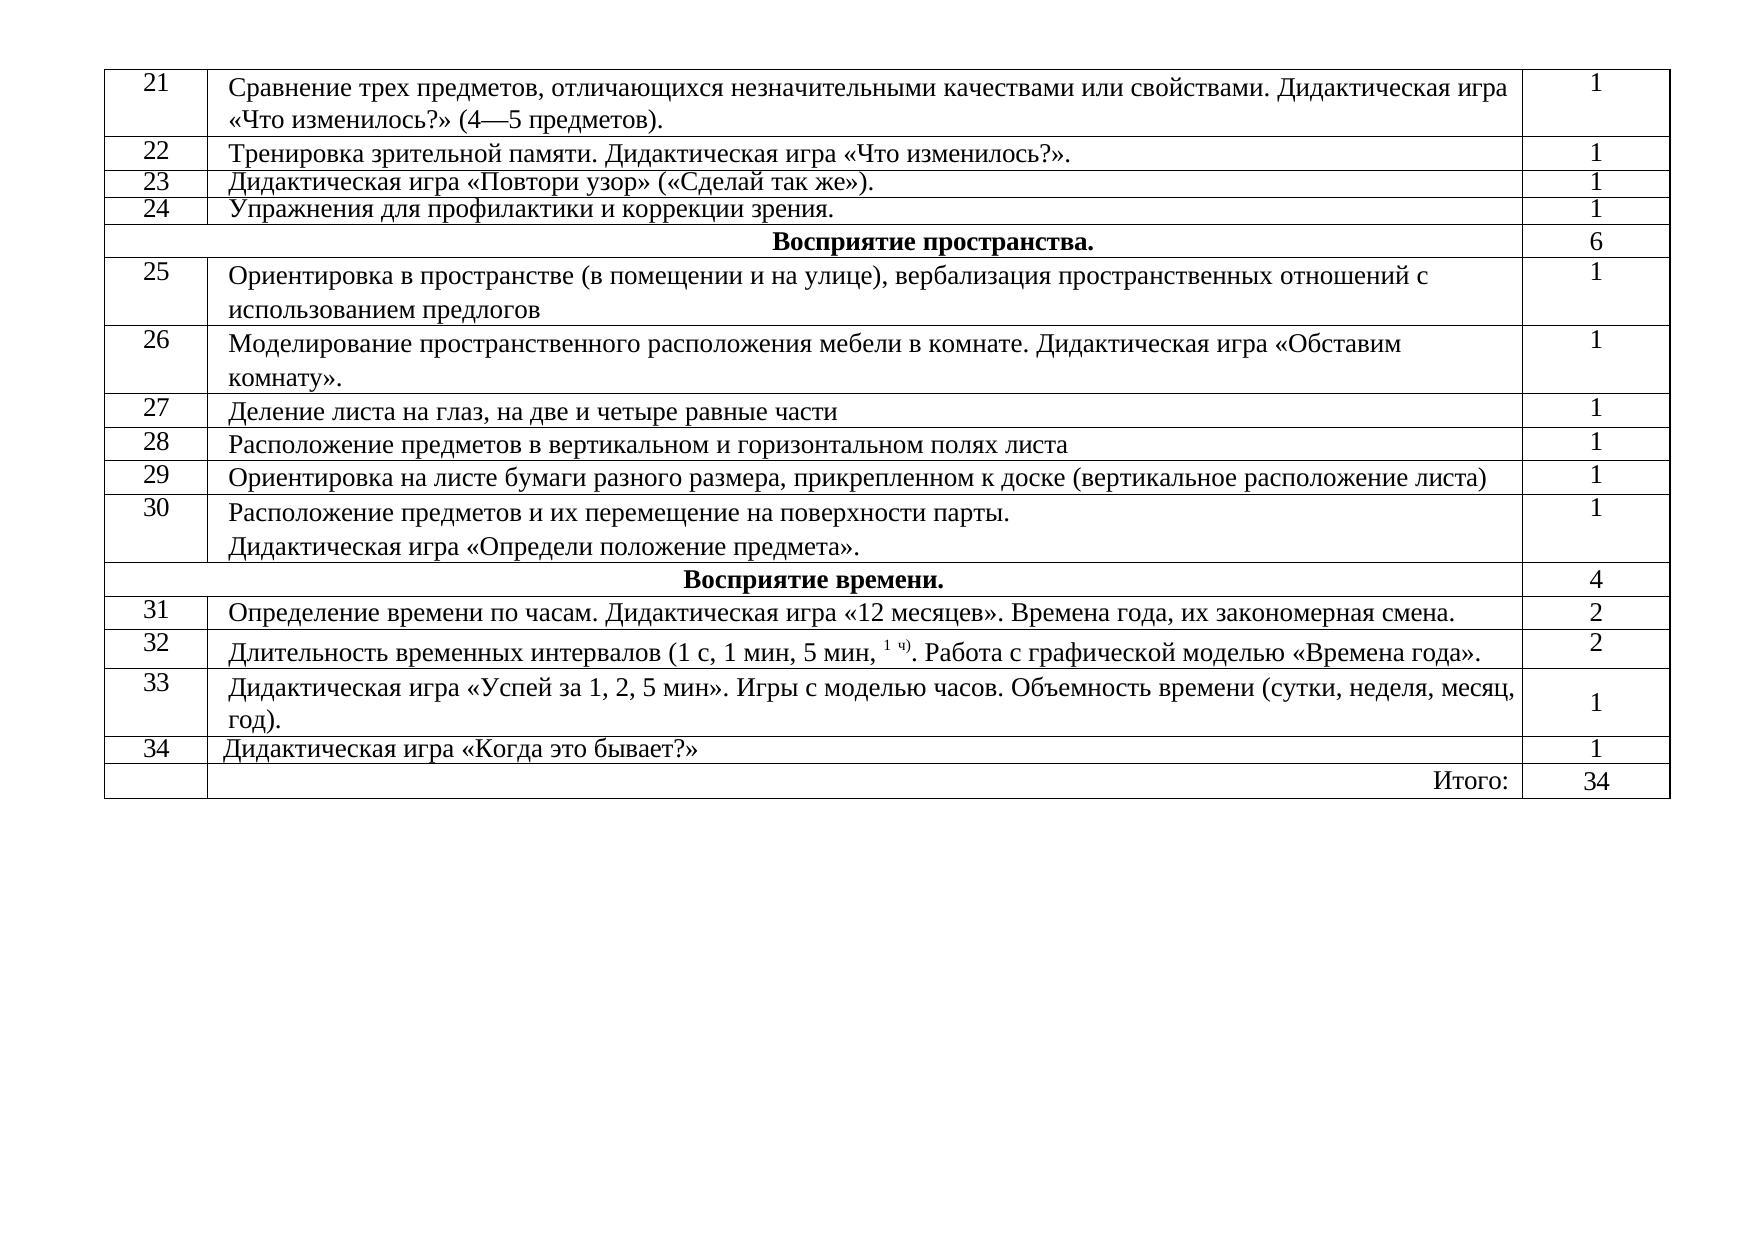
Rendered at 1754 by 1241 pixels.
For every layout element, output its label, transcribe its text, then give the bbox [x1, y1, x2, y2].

table_cell Упражнения для профилактики и коррекции зрения. [208, 198, 1522, 224]
table_cell Восприятие пространства. [105, 225, 1522, 257]
table_cell Итого: [208, 764, 1522, 798]
table_cell Ориентировка в пространстве (в помещении и на улице), вербализация пространственных отношений с использованием предлогов [208, 258, 1522, 325]
table_cell 1 [1523, 428, 1669, 460]
table_cell 24 [105, 198, 207, 224]
table_cell Определение времени по часам. Дидактическая игра «12 месяцев». Времена года, их закономерная смена. [208, 597, 1522, 629]
table_cell Восприятие времени. [105, 563, 1522, 596]
table_cell 34 [1523, 764, 1669, 798]
table_cell Длительность временных интервалов (1 с, 1 мин, 5 мин, 1 ч). Работа с графической моделью «Времена года». [208, 630, 1522, 668]
table_cell Расположение предметов и их перемещение на поверхности парты. Дидактическая игра «Определи положение предмета». [208, 495, 1522, 562]
table_header Сравнение трех предметов, отличающихся незначительными качествами или свойствами. Дидактическая игра «Что изменилось?» (4—5 предметов). [208, 70, 1522, 136]
table_cell 32 [105, 630, 207, 668]
table_cell 1 [1523, 394, 1669, 427]
table_cell 34 [105, 737, 207, 763]
table_cell 26 [105, 326, 207, 393]
table_cell Расположение предметов в вертикальном и горизонтальном полях листа [208, 428, 1522, 460]
table_cell [105, 764, 207, 798]
table_cell 1 [1523, 495, 1669, 562]
table_cell Дидактическая игра «Когда это бывает?» [208, 737, 1522, 763]
table_cell 30 [105, 495, 207, 562]
table_cell 1 [1523, 669, 1669, 736]
table_cell 33 [105, 669, 207, 736]
table_cell 1 [1523, 461, 1669, 494]
table_header 1 [1523, 70, 1669, 136]
table_cell 29 [105, 461, 207, 494]
table_cell 1 [1523, 326, 1669, 393]
table_cell 2 [1523, 630, 1669, 668]
table_cell Ориентировка на листе бумаги разного размера, прикрепленном к доске (вертикальное расположение листа) [208, 461, 1522, 494]
table_cell 23 [105, 171, 207, 197]
table_header 21 [105, 70, 207, 136]
table_cell Моделирование пространственного расположения мебели в комнате. Дидактическая игра «Обставим комнату». [208, 326, 1522, 393]
table_cell Тренировка зрительной памяти. Дидактическая игра «Что изменилось?». [208, 137, 1522, 170]
table_cell 22 [105, 137, 207, 170]
table_cell 1 [1523, 171, 1669, 197]
table_cell 1 [1523, 737, 1669, 763]
table_cell Дидактическая игра «Повтори узор» («Сделай так же»). [208, 171, 1522, 197]
table_cell 27 [105, 394, 207, 427]
table_cell 1 [1523, 198, 1669, 224]
table_cell 6 [1523, 225, 1669, 257]
table_cell 25 [105, 258, 207, 325]
table_cell 1 [1523, 258, 1669, 325]
table_cell Деление листа на глаз, на две и четыре равные части [208, 394, 1522, 427]
table_cell 28 [105, 428, 207, 460]
table_cell 4 [1523, 563, 1669, 596]
table_cell 2 [1523, 597, 1669, 629]
table_cell Дидактическая игра «Успей за 1, 2, 5 мин». Игры с моделью часов. Объемность времени (сутки, неделя, месяц, год). [208, 669, 1522, 736]
table_cell 31 [105, 597, 207, 629]
table_cell 1 [1523, 137, 1669, 170]
